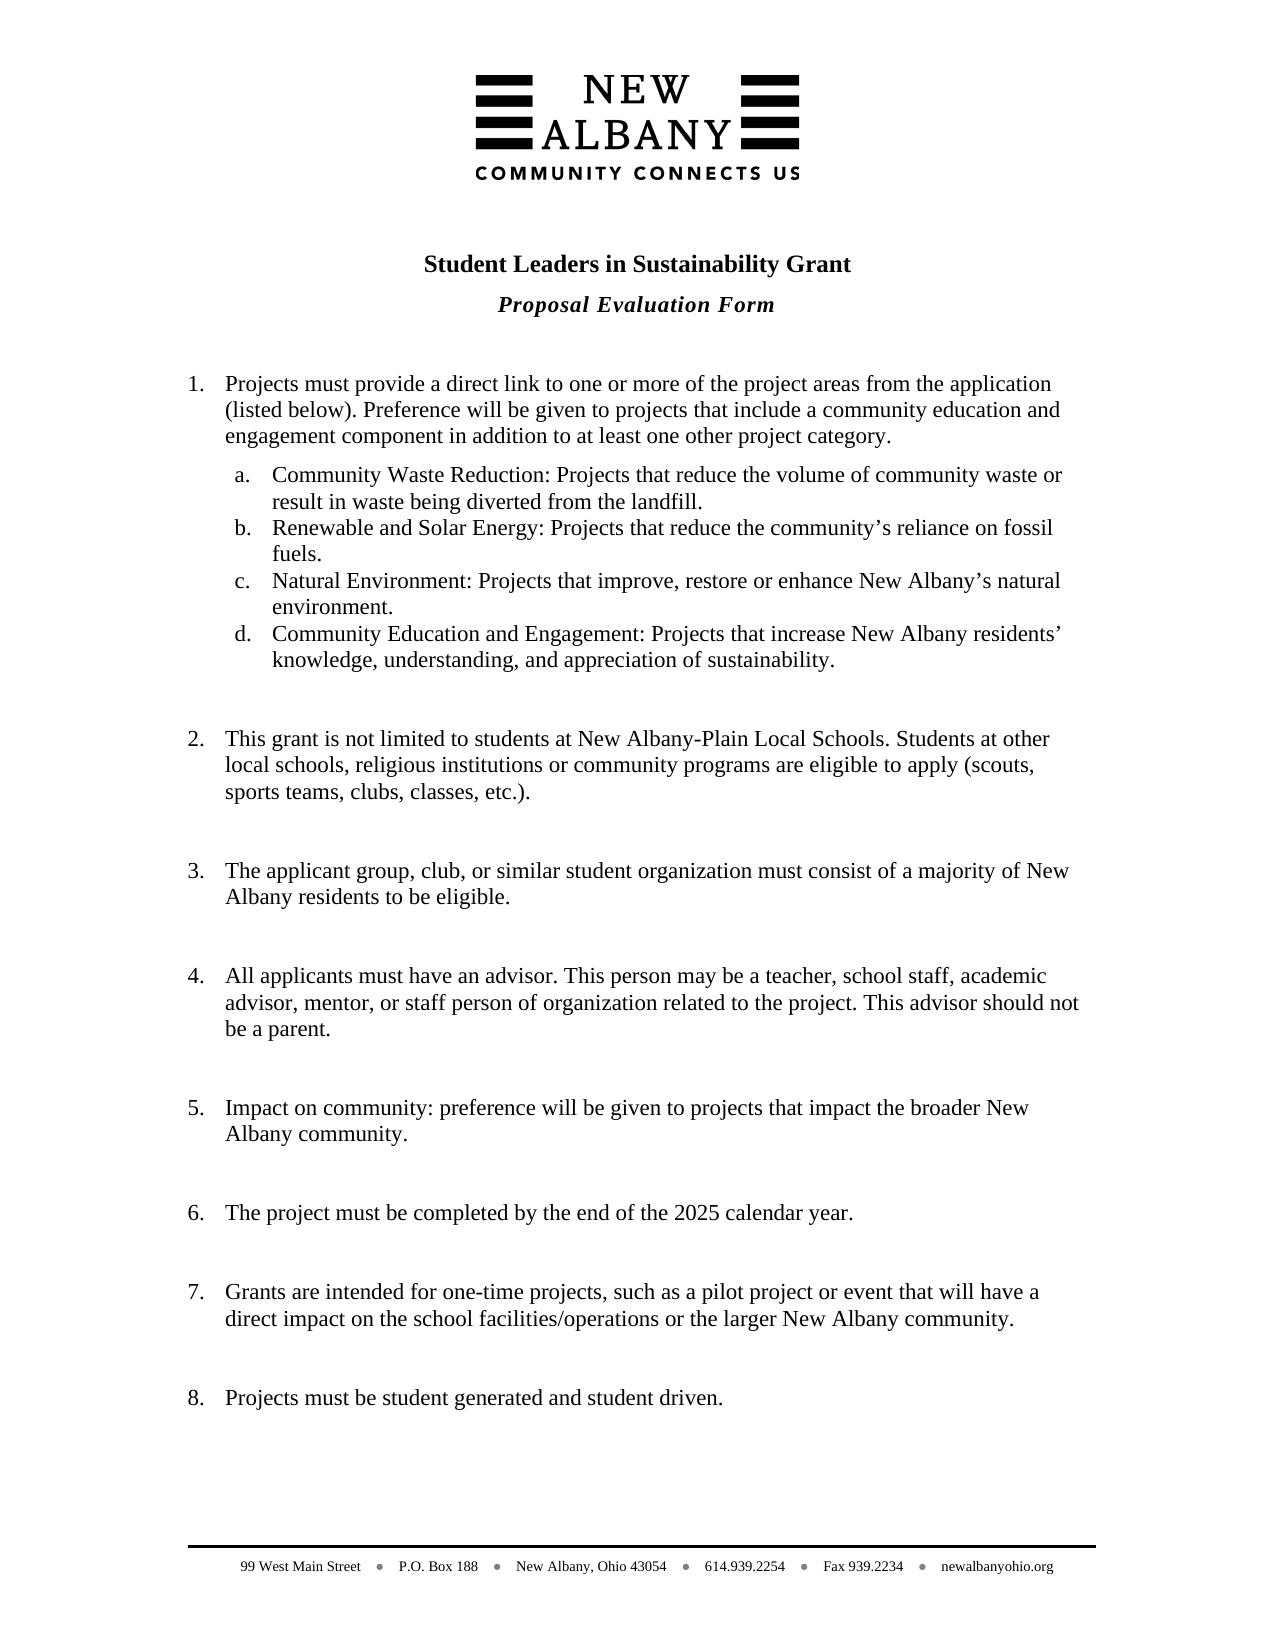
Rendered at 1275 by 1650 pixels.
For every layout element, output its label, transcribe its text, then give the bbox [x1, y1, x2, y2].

list Renewable and Solar Energy: Projects that reduce the community’s reliance on fossil fuels. [234, 514, 1087, 567]
text Student Leaders in Sustainability Grant [187, 249, 1087, 278]
list Projects must be student generated and student driven. [187, 1384, 1087, 1410]
list Natural Environment: Projects that improve, restore or enhance New Albany’s natural environment. [234, 567, 1087, 619]
list Community Waste Reduction: Projects that reduce the volume of community waste or result in waste being diverted from the landfill. [234, 461, 1087, 514]
list This grant is not limited to students at New Albany-Plain Local Schools. Students at other local schools, religious institutions or community programs are eligible to apply (scouts, sports teams, clubs, classes, etc.). [187, 725, 1087, 804]
list Community Education and Engagement: Projects that increase New Albany residents’ knowledge, understanding, and appreciation of sustainability. [234, 619, 1087, 672]
list The project must be completed by the end of the 2025 calendar year. [187, 1199, 1087, 1226]
list All applicants must have an advisor. This person may be a teacher, school staff, academic advisor, mentor, or staff person of organization related to the project. This advisor should not be a parent. [187, 962, 1087, 1041]
text Proposal Evaluation Form [187, 291, 1087, 317]
list Impact on community: preference will be given to projects that impact the broader New Albany community. [187, 1094, 1087, 1147]
list Projects must provide a direct link to one or more of the project areas from the application (listed below). Preference will be given to projects that include a community education and engagement component in addition to at least one other project category. [187, 370, 1087, 449]
list The applicant group, club, or similar student organization must consist of a majority of New Albany residents to be eligible. [187, 857, 1087, 909]
picture [475, 75, 800, 180]
list Grants are intended for one-time projects, such as a pilot project or event that will have a direct impact on the school facilities/operations or the larger New Albany community. [187, 1278, 1087, 1331]
